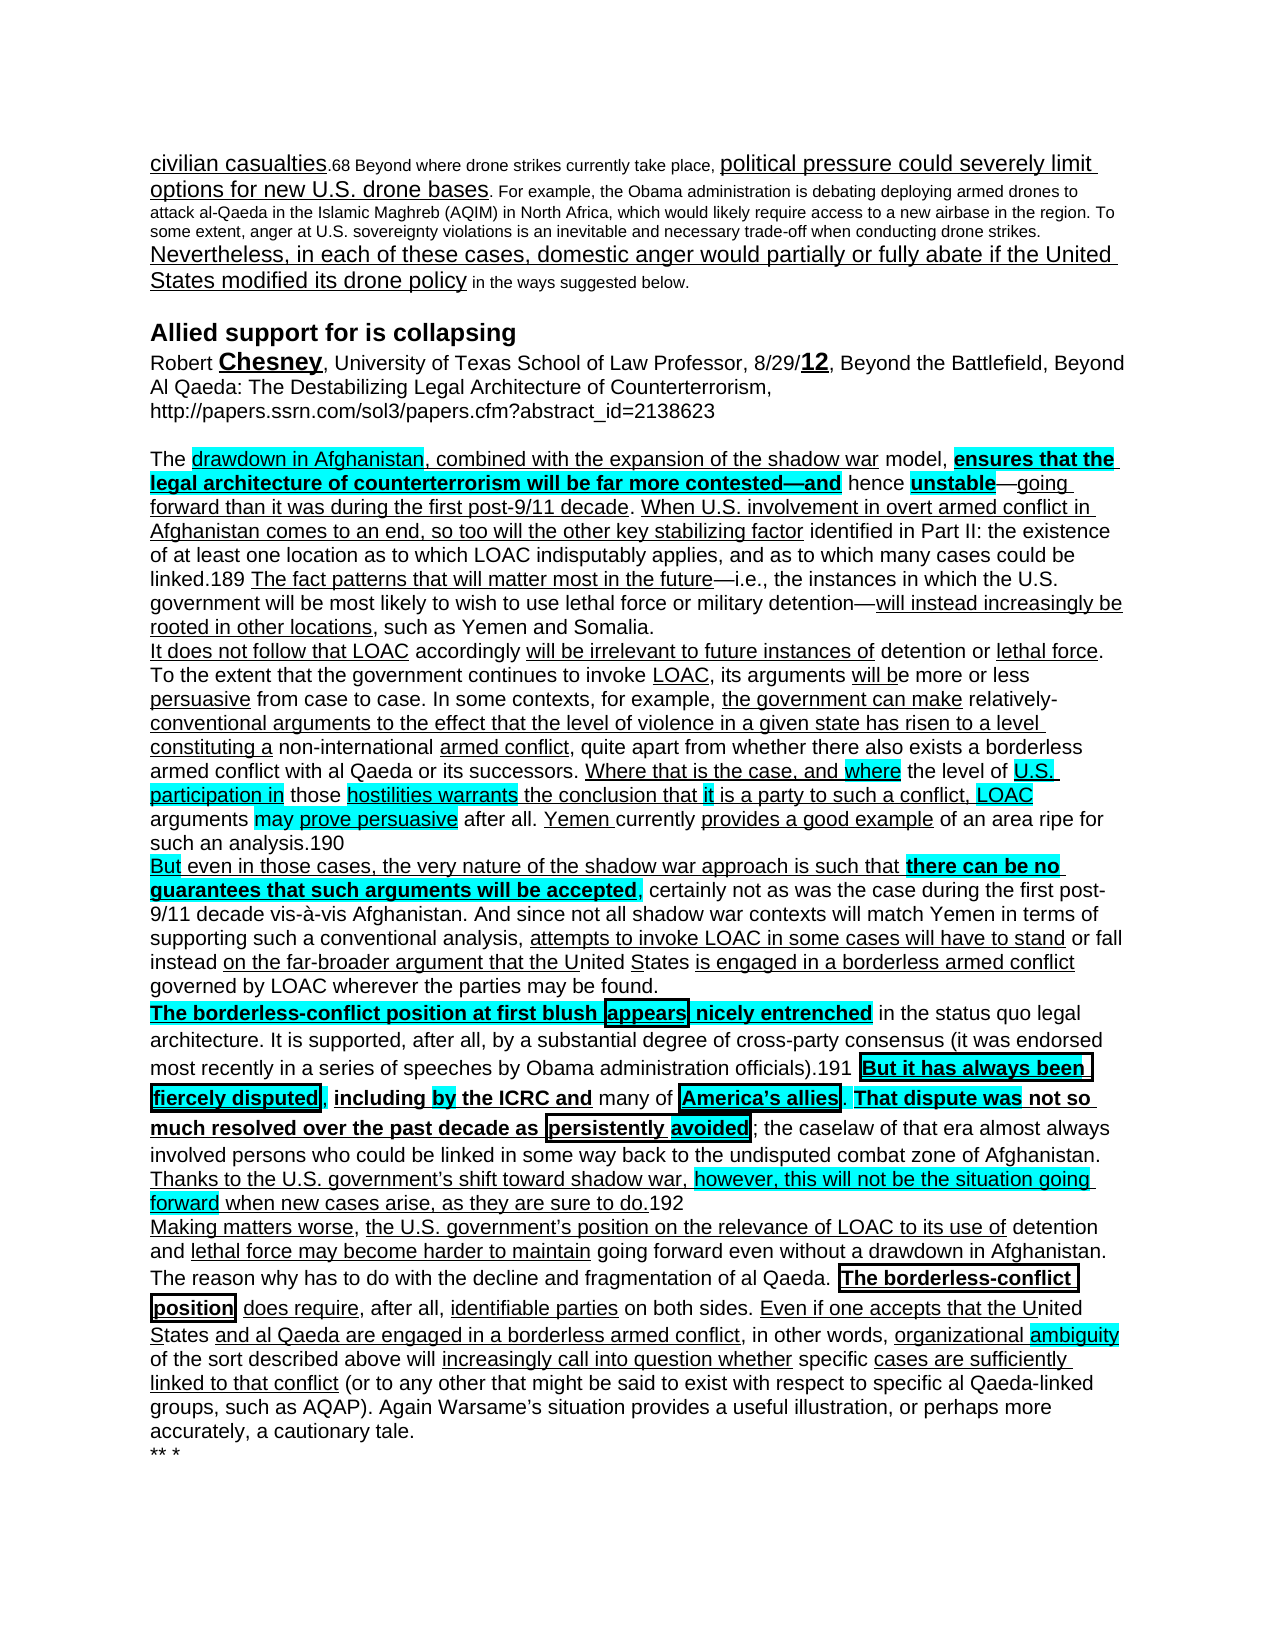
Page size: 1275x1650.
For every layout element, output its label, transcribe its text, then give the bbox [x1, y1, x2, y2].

text The borderless-conflict position at first blush appears nicely entrenched in the status quo legal architecture. It is supported, after all, by a substantial degree of cross-party consensus (it was endorsed most recently in a series of speeches by Obama administration officials).191 But it has always been fiercely disputed, including by the ICRC and many of America’s allies. That dispute was not so much resolved over the past decade as persistently avoided; the caselaw of that era almost always involved persons who could be linked in some way back to the undisputed combat zone of Afghanistan. Thanks to the U.S. government’s shift toward shadow war, however, this will not be the situation going forward when new cases arise, as they are sure to do.192 [150, 998, 1125, 1215]
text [150, 150, 1125, 294]
text The drawdown in Afghanistan, combined with the expansion of the shadow war model, ensures that the legal architecture of counterterrorism will be far more contested—and hence unstable—going forward than it was during the first post-9/11 decade. When U.S. involvement in overt armed conflict in Afghanistan comes to an end, so too will the other key stabilizing factor identified in Part II: the existence of at least one location as to which LOAC indisputably applies, and as to which many cases could be linked.189 The fact patterns that will matter most in the future—i.e., the instances in which the U.S. government will be most likely to wish to use lethal force or military detention—will instead increasingly be rooted in other locations, such as Yemen and Somalia. [150, 447, 1125, 639]
text Robert Chesney, University of Texas School of Law Professor, 8/29/12, Beyond the Battlefield, Beyond Al Qaeda: The Destabilizing Legal Architecture of Counterterrorism, http://papers.ssrn.com/sol3/papers.cfm?abstract_id=2138623 [150, 346, 1125, 423]
text ** * [150, 1443, 1125, 1467]
text Allied support for is collapsing [150, 318, 1125, 346]
text But even in those cases, the very nature of the shadow war approach is such that there can be no guarantees that such arguments will be accepted, certainly not as was the case during the first post-9/11 decade vis-à-vis Afghanistan. And since not all shadow war contexts will match Yemen in terms of supporting such a conventional analysis, attempts to invoke LOAC in some cases will have to stand or fall instead on the far-broader argument that the United States is engaged in a borderless armed conflict governed by LOAC wherever the parties may be found. [150, 854, 1125, 998]
text It does not follow that LOAC accordingly will be irrelevant to future instances of detention or lethal force. To the extent that the government continues to invoke LOAC, its arguments will be more or less persuasive from case to case. In some contexts, for example, the government can make relatively-conventional arguments to the effect that the level of violence in a given state has risen to a level constituting a non-international armed conflict, quite apart from whether there also exists a borderless armed conflict with al Qaeda or its successors. Where that is the case, and where the level of U.S. participation in those hostilities warrants the conclusion that it is a party to such a conflict, LOAC arguments may prove persuasive after all. Yemen currently provides a good example of an area ripe for such an analysis.190 [150, 639, 1125, 854]
text Making matters worse, the U.S. government’s position on the relevance of LOAC to its use of detention and lethal force may become harder to maintain going forward even without a drawdown in Afghanistan. The reason why has to do with the decline and fragmentation of al Qaeda. The borderless-conflict position does require, after all, identifiable parties on both sides. Even if one accepts that the United States and al Qaeda are engaged in a borderless armed conflict, in other words, organizational ambiguity of the sort described above will increasingly call into question whether specific cases are sufficiently linked to that conflict (or to any other that might be said to exist with respect to specific al Qaeda-linked groups, such as AQAP). Again Warsame’s situation provides a useful illustration, or perhaps more accurately, a cautionary tale. [150, 1215, 1125, 1443]
